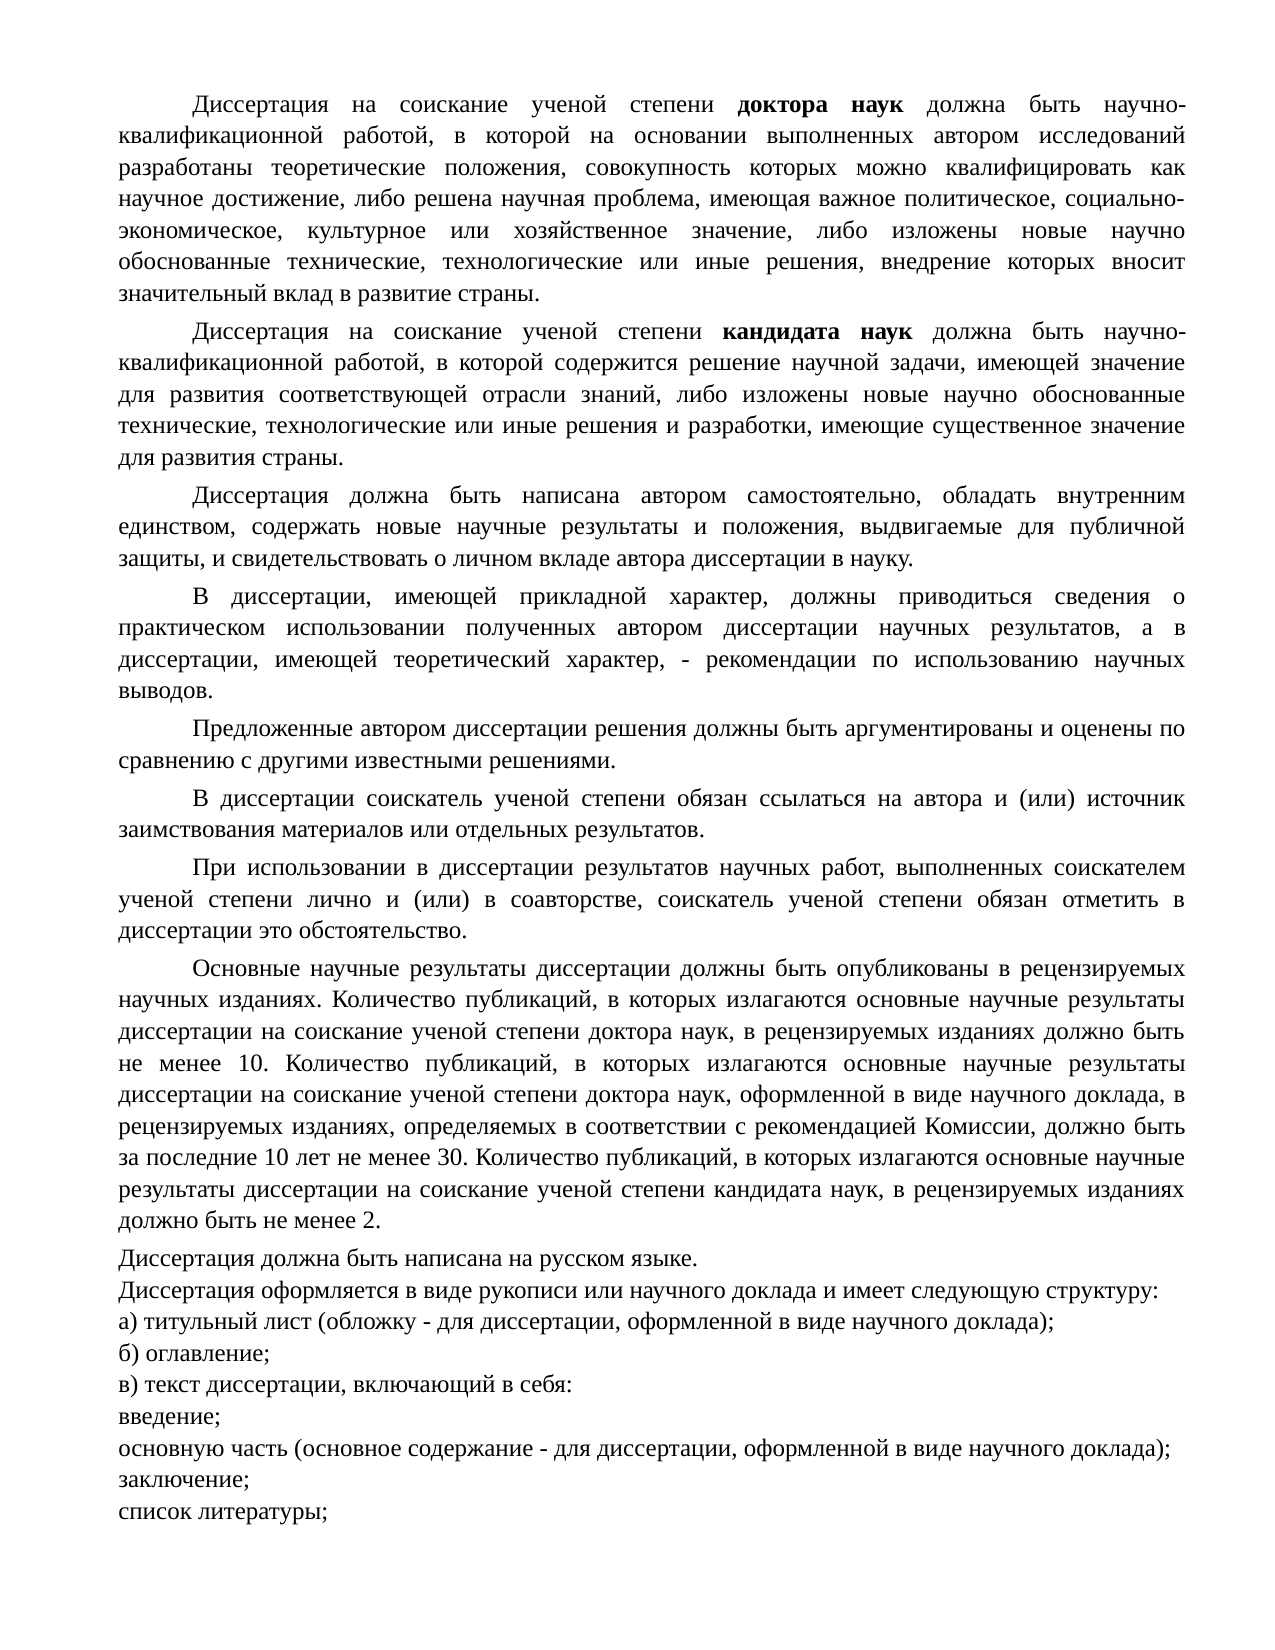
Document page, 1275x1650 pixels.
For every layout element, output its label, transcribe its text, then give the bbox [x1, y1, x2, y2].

text Диссертация на соискание ученой степени доктора наук должна быть научно-квалификационной работой, в которой на основании выполненных автором исследований разработаны теоретические положения, совокупность которых можно квалифицировать как научное достижение, либо решена научная проблема, имеющая важное политическое, социально-экономическое, культурное или хозяйственное значение, либо изложены новые научно обоснованные технические, технологические или иные решения, внедрение которых вносит значительный вклад в развитие страны. [118, 89, 1186, 307]
text введение; [118, 1401, 1186, 1430]
text В диссертации, имеющей прикладной характер, должны приводиться сведения о практическом использовании полученных автором диссертации научных результатов, а в диссертации, имеющей теоретический характер, - рекомендации по использованию научных выводов. [118, 581, 1186, 704]
text а) титульный лист (обложку - для диссертации, оформленной в виде научного доклада); [118, 1306, 1186, 1335]
text б) оглавление; [118, 1338, 1186, 1367]
text Предложенные автором диссертации решения должны быть аргументированы и оценены по сравнению с другими известными решениями. [118, 713, 1186, 774]
text Основные научные результаты диссертации должны быть опубликованы в рецензируемых научных изданиях. Количество публикаций, в которых излагаются основные научные результаты диссертации на соискание ученой степени доктора наук, в рецензируемых изданиях должно быть не менее 10. Количество публикаций, в которых излагаются основные научные результаты диссертации на соискание ученой степени доктора наук, оформленной в виде научного доклада, в рецензируемых изданиях, определяемых в соответствии с рекомендацией Комиссии, должно быть за последние 10 лет не менее 30. Количество публикаций, в которых излагаются основные научные результаты диссертации на соискание ученой степени кандидата наук, в рецензируемых изданиях должно быть не менее 2. [118, 953, 1186, 1234]
text В диссертации соискатель ученой степени обязан ссылаться на автора и (или) источник заимствования материалов или отдельных результатов. [118, 783, 1186, 843]
text в) текст диссертации, включающий в себя: [118, 1369, 1186, 1398]
text При использовании в диссертации результатов научных работ, выполненных соискателем ученой степени лично и (или) в соавторстве, соискатель ученой степени обязан отметить в диссертации это обстоятельство. [118, 852, 1186, 944]
text список литературы; [118, 1496, 1186, 1524]
text Диссертация на соискание ученой степени кандидата наук должна быть научно-квалификационной работой, в которой содержится решение научной задачи, имеющей значение для развития соответствующей отрасли знаний, либо изложены новые научно обоснованные технические, технологические или иные решения и разработки, имеющие существенное значение для развития страны. [118, 316, 1186, 471]
text заключение; [118, 1464, 1186, 1493]
text Диссертация оформляется в виде рукописи или научного доклада и имеет следующую структуру: [118, 1275, 1186, 1304]
text основную часть (основное содержание - для диссертации, оформленной в виде научного доклада); [118, 1433, 1186, 1461]
text Диссертация должна быть написана автором самостоятельно, обладать внутренним единством, содержать новые научные результаты и положения, выдвигаемые для публичной защиты, и свидетельствовать о личном вкладе автора диссертации в науку. [118, 480, 1186, 572]
text Диссертация должна быть написана на русском языке. [118, 1243, 1186, 1272]
